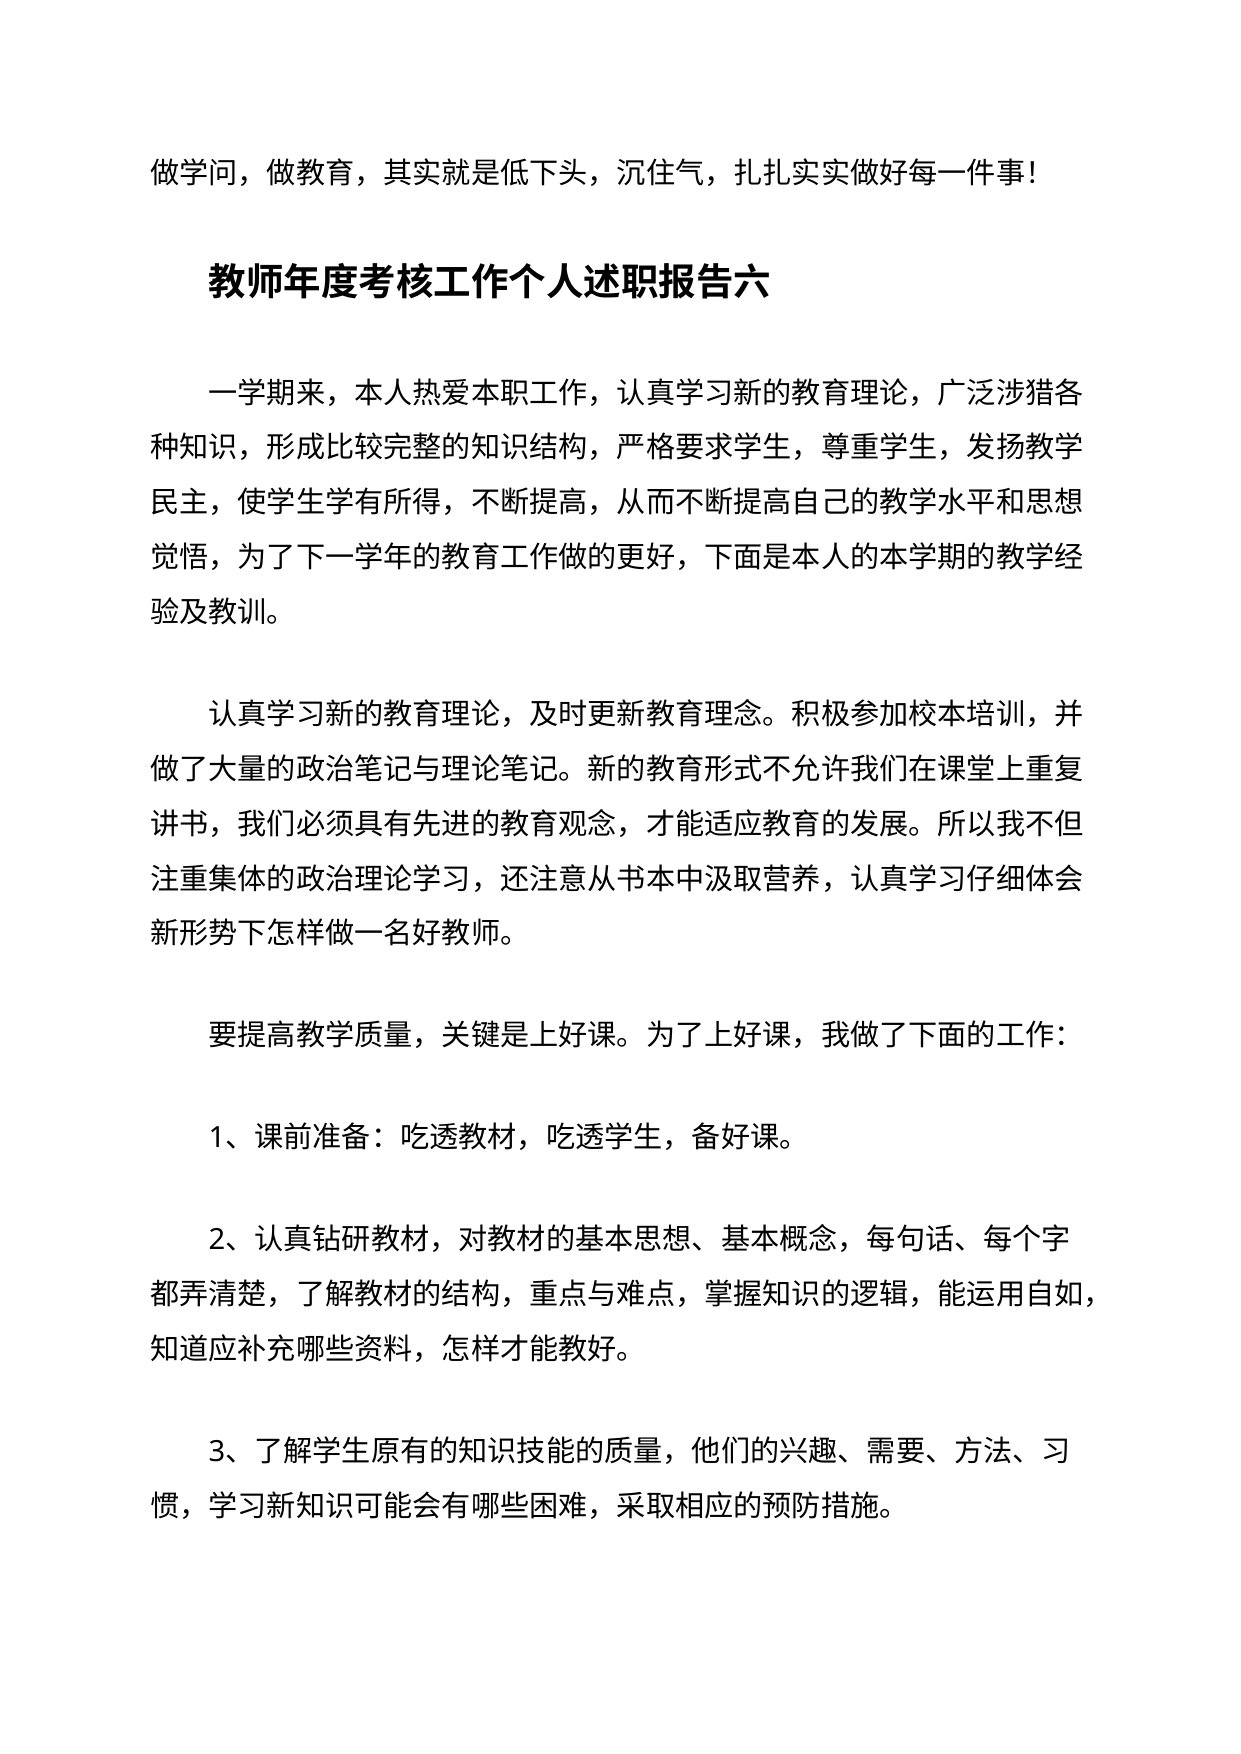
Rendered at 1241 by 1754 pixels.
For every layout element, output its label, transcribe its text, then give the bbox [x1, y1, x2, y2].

text 认真学习新的教育理论，及时更新教育理念。积极参加校本培训，并做了大量的政治笔记与理论笔记。新的教育形式不允许我们在课堂上重复讲书，我们必须具有先进的教育观念，才能适应教育的发展。所以我不但注重集体的政治理论学习，还注意从书本中汲取营养，认真学习仔细体会新形势下怎样做一名好教师。 [150, 691, 1090, 952]
text 1、课前准备：吃透教材，吃透学生，备好课。 [150, 1114, 1090, 1156]
text 教师年度考核工作个人述职报告六 [150, 252, 1090, 306]
text 2、认真钻研教材，对教材的基本思想、基本概念，每句话、每个字都弄清楚，了解教材的结构，重点与难点，掌握知识的逻辑，能运用自如，知道应补充哪些资料，怎样才能教好。 [150, 1216, 1090, 1368]
text 要提高教学质量，关键是上好课。为了上好课，我做了下面的工作： [150, 1012, 1090, 1054]
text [150, 150, 1090, 192]
text 一学期来，本人热爱本职工作，认真学习新的教育理论，广泛涉猎各种知识，形成比较完整的知识结构，严格要求学生，尊重学生，发扬教学民主，使学生学有所得，不断提高，从而不断提高自己的教学水平和思想觉悟，为了下一学年的教育工作做的更好，下面是本人的本学期的教学经验及教训。 [150, 369, 1090, 631]
text 3、了解学生原有的知识技能的质量，他们的兴趣、需要、方法、习惯，学习新知识可能会有哪些困难，采取相应的预防措施。 [150, 1427, 1090, 1524]
